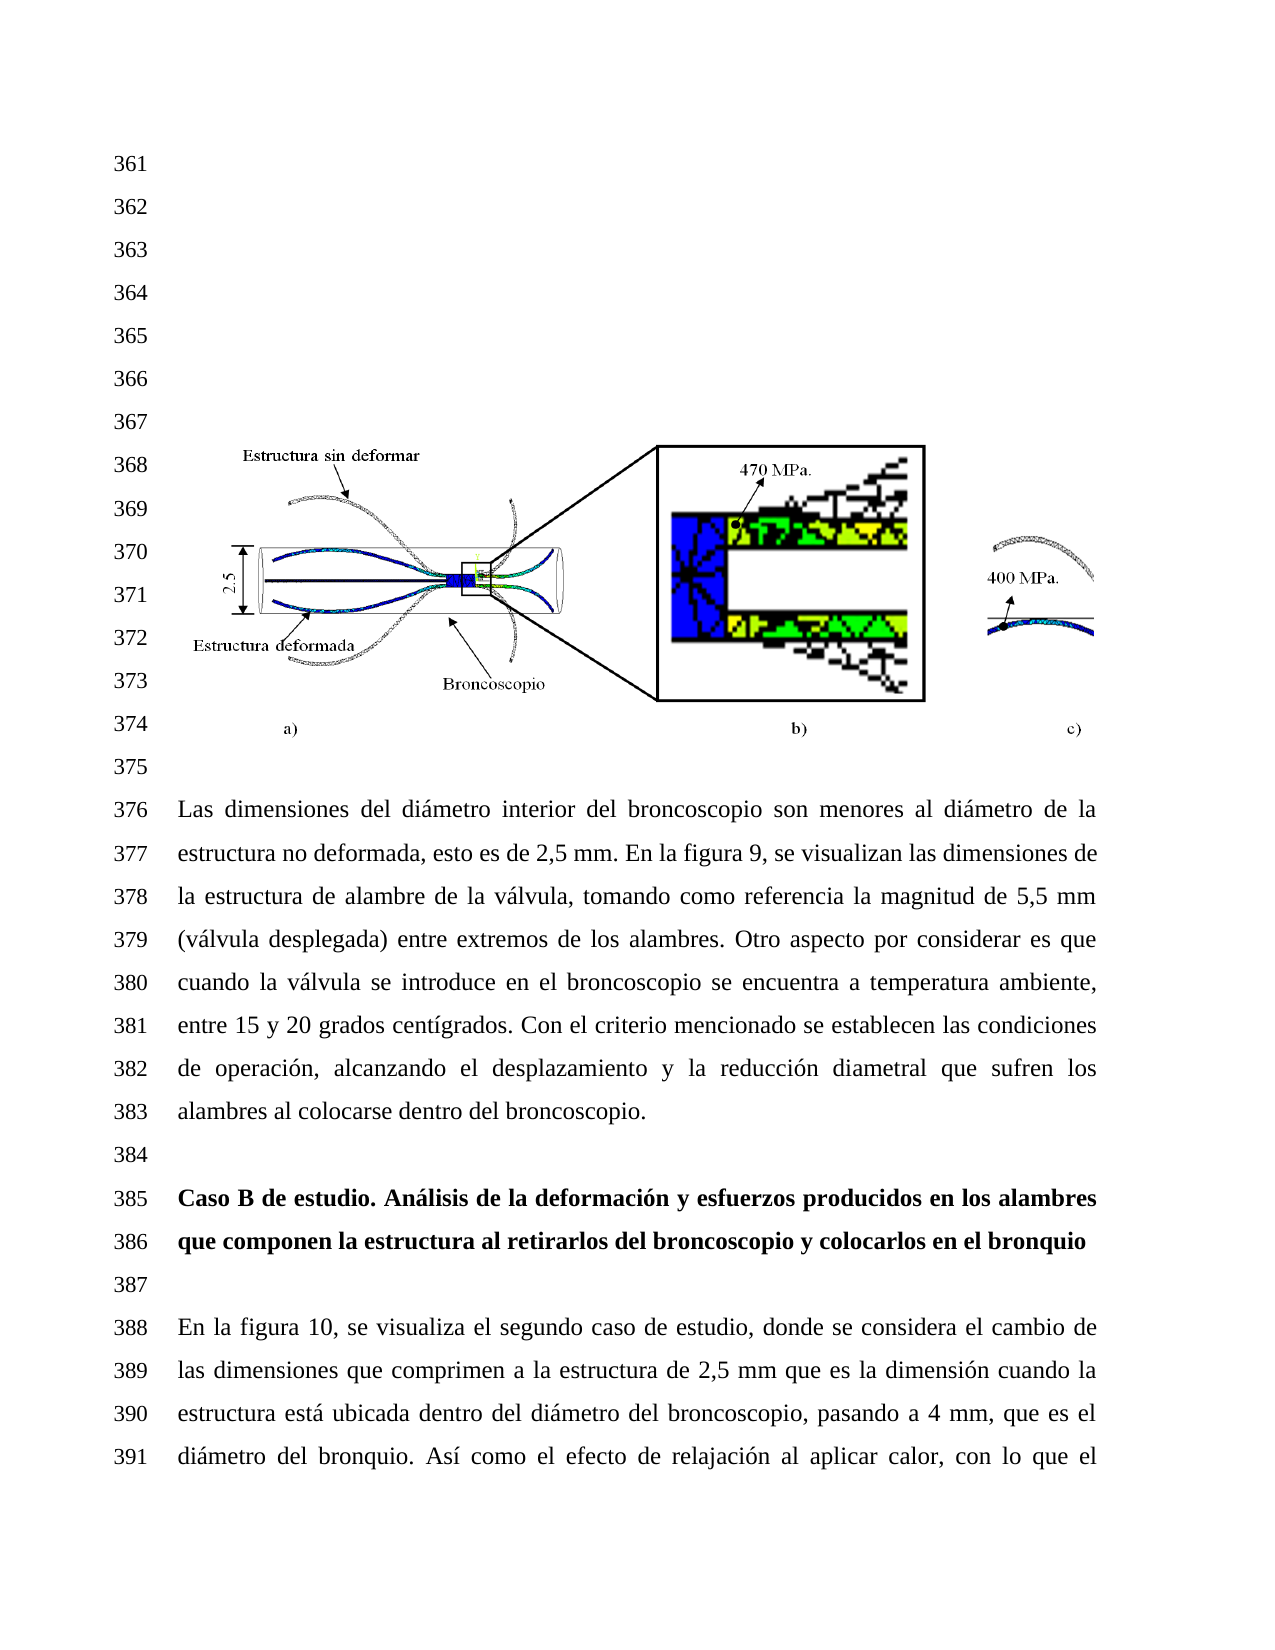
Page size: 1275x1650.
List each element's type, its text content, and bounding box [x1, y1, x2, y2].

text Las dimensiones del diámetro interior del broncoscopio son menores al diámetro de la estructura no deformada, esto es de 2,5 mm. En la figura 9, se visualizan las dimensiones de la estructura de alambre de la válvula, tomando como referencia la magnitud de 5,5 mm (válvula desplegada) entre extremos de los alambres. Otro aspecto por considerar es que cuando la válvula se introduce en el broncoscopio se encuentra a temperatura ambiente, entre 15 y 20 grados centígrados. Con el criterio mencionado se establecen las condiciones de operación, alcanzando el desplazamiento y la reducción diametral que sufren los alambres al colocarse dentro del broncoscopio. [177, 794, 1098, 1125]
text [177, 1312, 1098, 1470]
picture [180, 418, 1101, 748]
text Caso B de estudio. Análisis de la deformación y esfuerzos producidos en los alambres que componen la estructura al retirarlos del broncoscopio y colocarlos en el bronquio [177, 1183, 1098, 1254]
